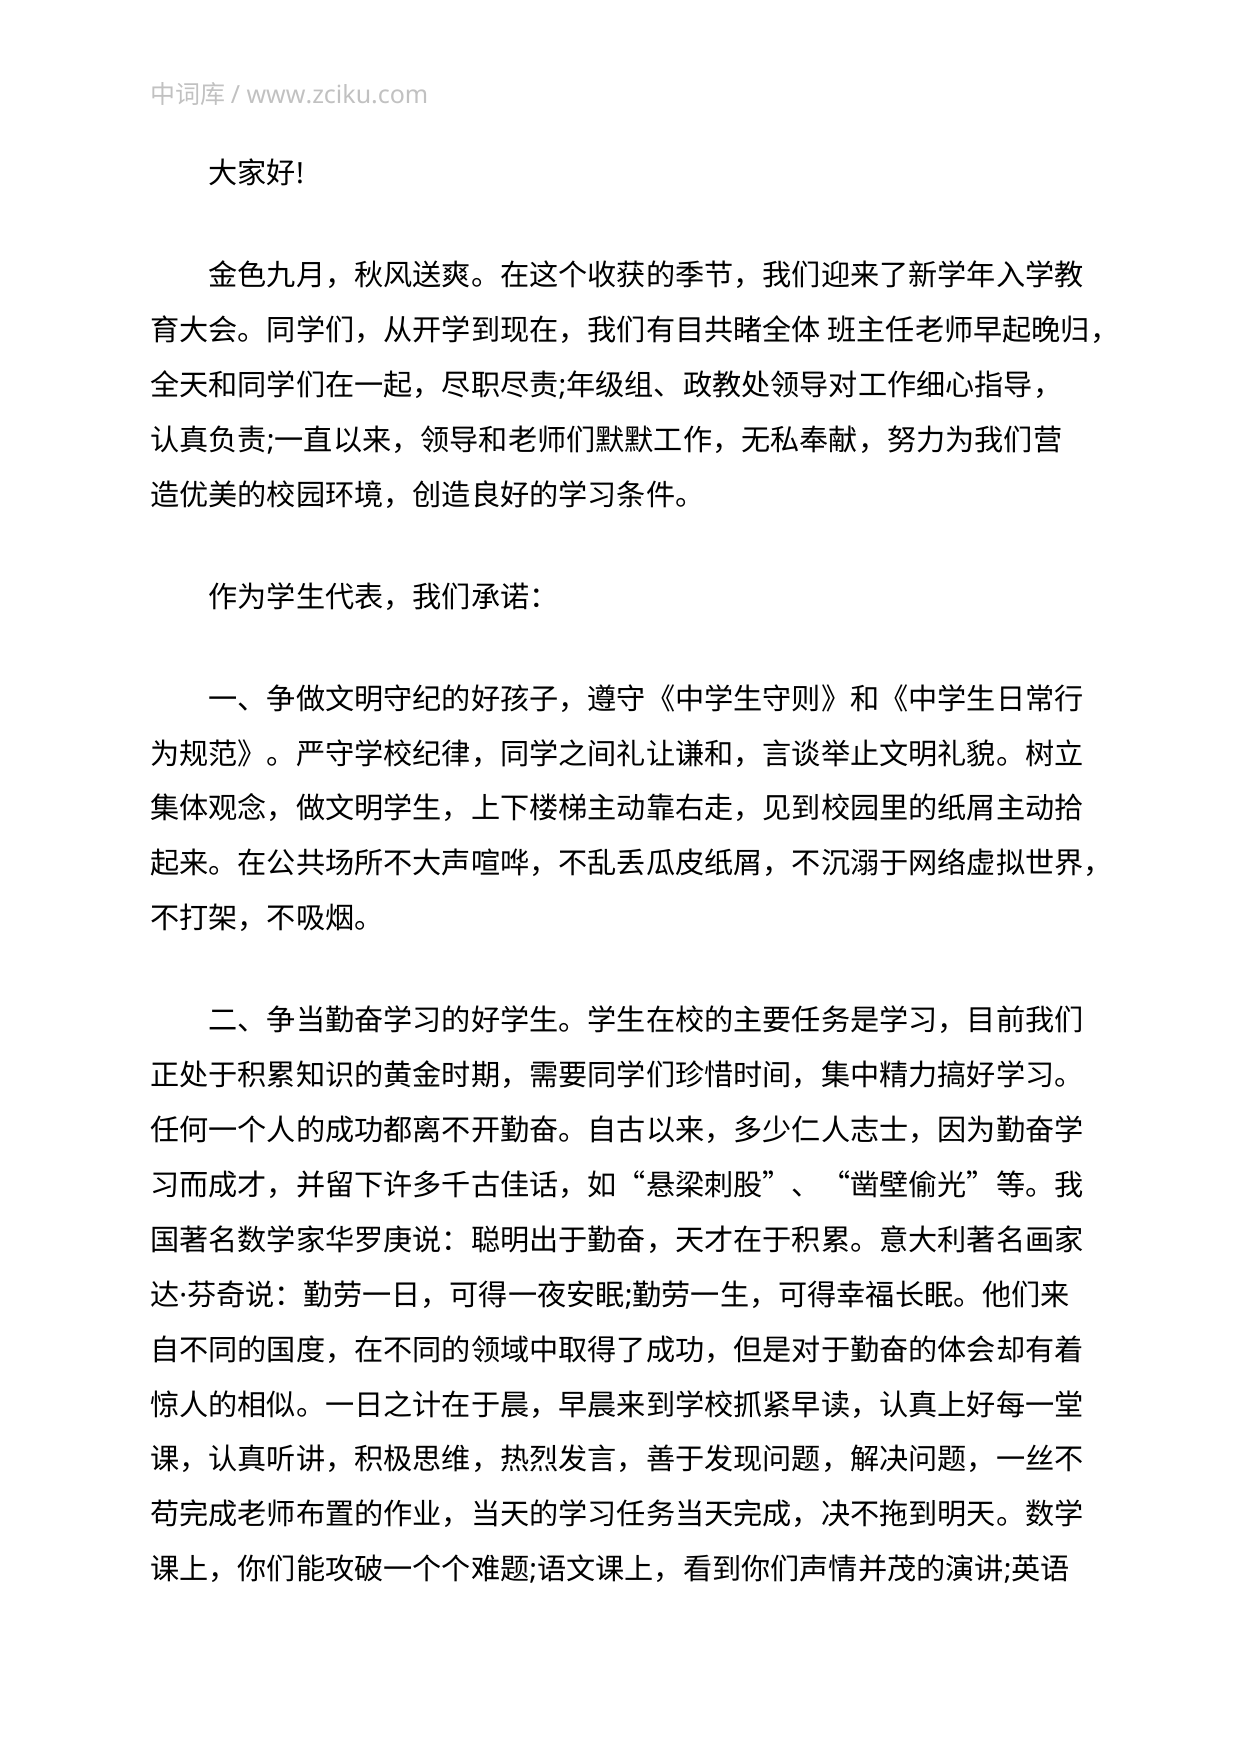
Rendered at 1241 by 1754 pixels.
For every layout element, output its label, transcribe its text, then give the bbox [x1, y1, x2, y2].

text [150, 997, 1090, 1588]
text 大家好! [150, 150, 1090, 192]
text 一、争做文明守纪的好孩子，遵守《中学生守则》和《中学生日常行为规范》。严守学校纪律，同学之间礼让谦和，言谈举止文明礼貌。树立集体观念，做文明学生，上下楼梯主动靠右走，见到校园里的纸屑主动拾起来。在公共场所不大声喧哗，不乱丢瓜皮纸屑，不沉溺于网络虚拟世界，不打架，不吸烟。 [150, 675, 1090, 937]
text 金色九月，秋风送爽。在这个收获的季节，我们迎来了新学年入学教育大会。同学们，从开学到现在，我们有目共睹全体 班主任老师早起晚归，全天和同学们在一起，尽职尽责;年级组、政教处领导对工作细心指导，认真负责;一直以来，领导和老师们默默工作，无私奉献，努力为我们营造优美的校园环境，创造良好的学习条件。 [150, 252, 1090, 514]
text 作为学生代表，我们承诺： [150, 573, 1090, 616]
